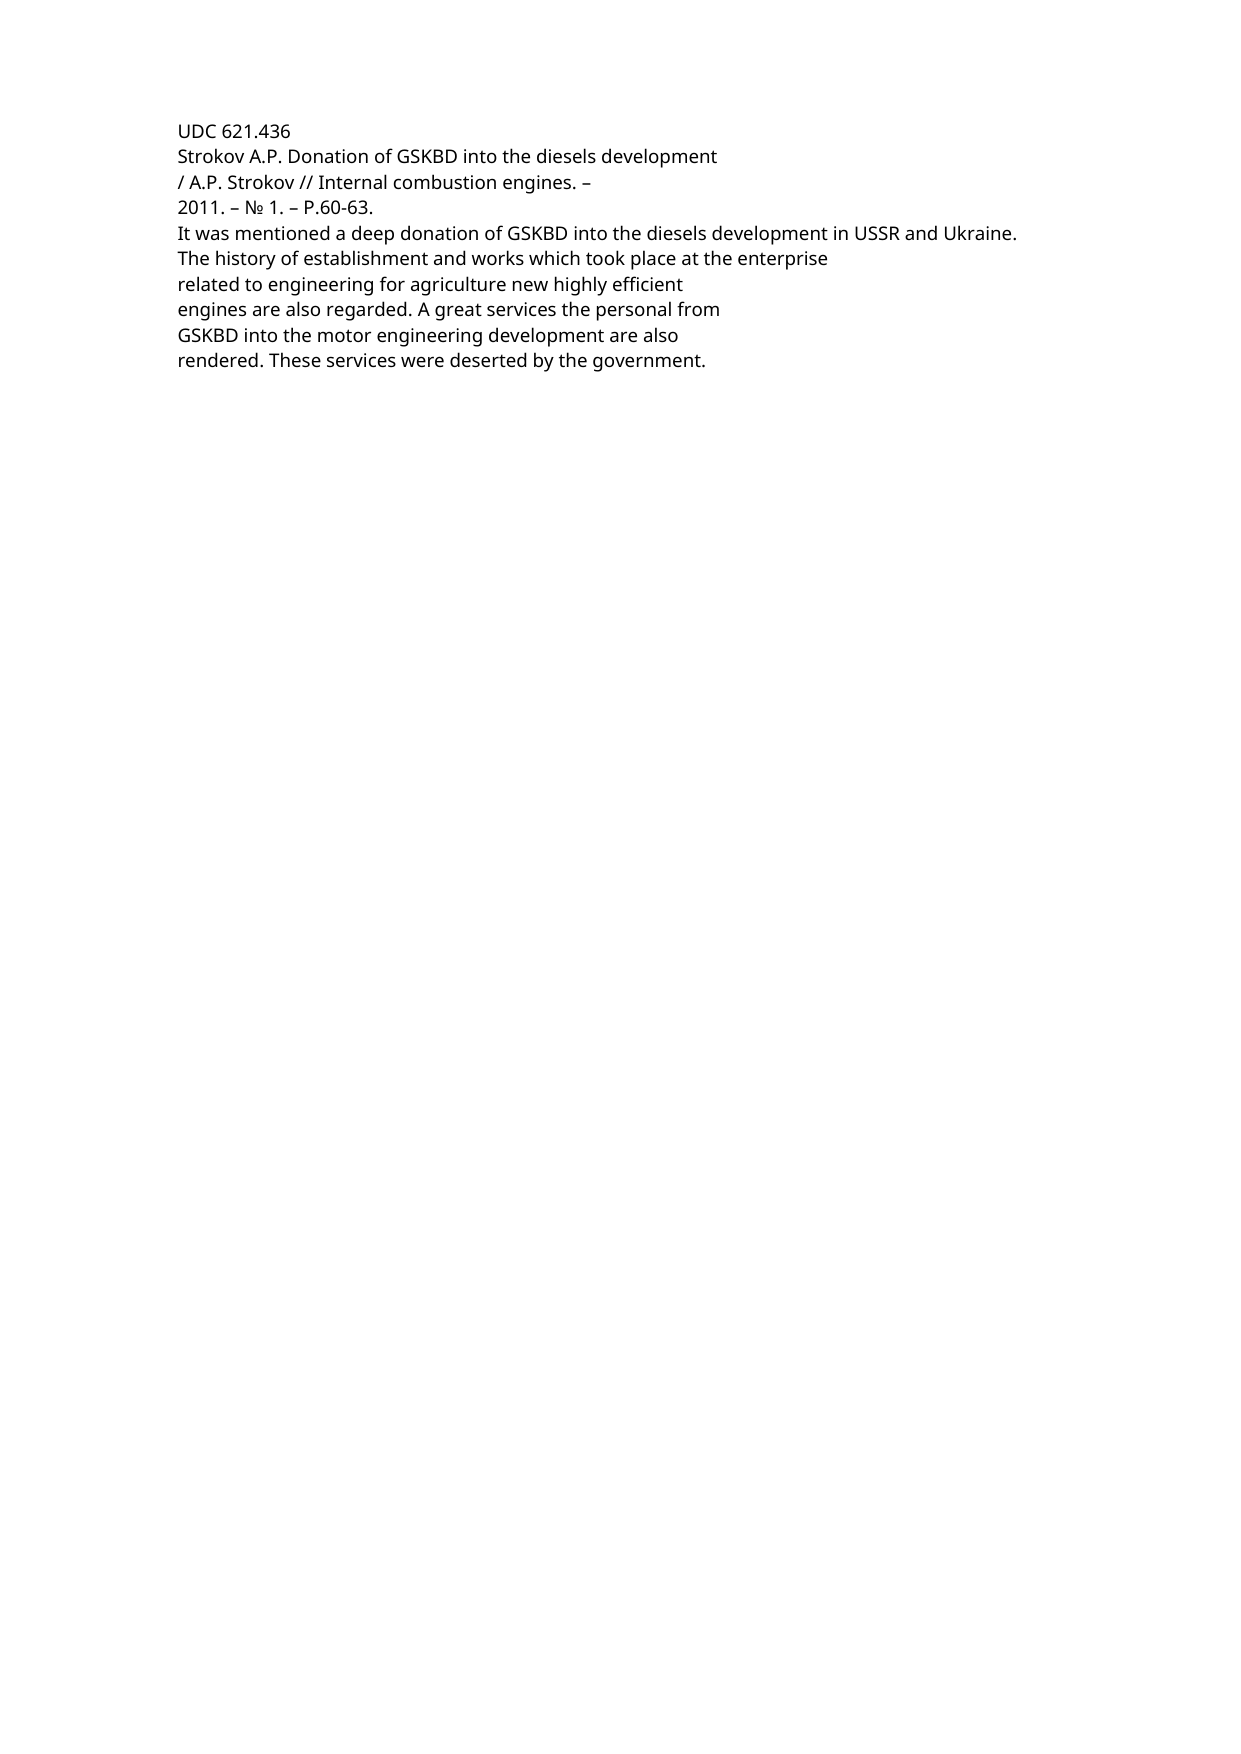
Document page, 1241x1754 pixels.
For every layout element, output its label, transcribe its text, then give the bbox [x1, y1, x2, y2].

text 2011. – № 1. – P.60-63. [177, 195, 1152, 220]
text rendered. These services were deserted by the government. [177, 348, 1152, 373]
text engines are also regarded. A great services the personal from [177, 297, 1152, 322]
text / A.P. Strokov // Internal combustion engines. – [177, 169, 1152, 195]
text It was mentioned a deep donation of GSKBD into the diesels development in USSR and Ukraine. The history of establishment and works which took place at the enterprise [177, 220, 1152, 271]
text related to engineering for agriculture new highly efficient [177, 271, 1152, 297]
text GSKBD into the motor engineering development are also [177, 322, 1152, 348]
text Strokov A.P. Donation of GSKBD into the diesels development [177, 144, 1152, 169]
text UDC 621.436 [177, 118, 1152, 144]
